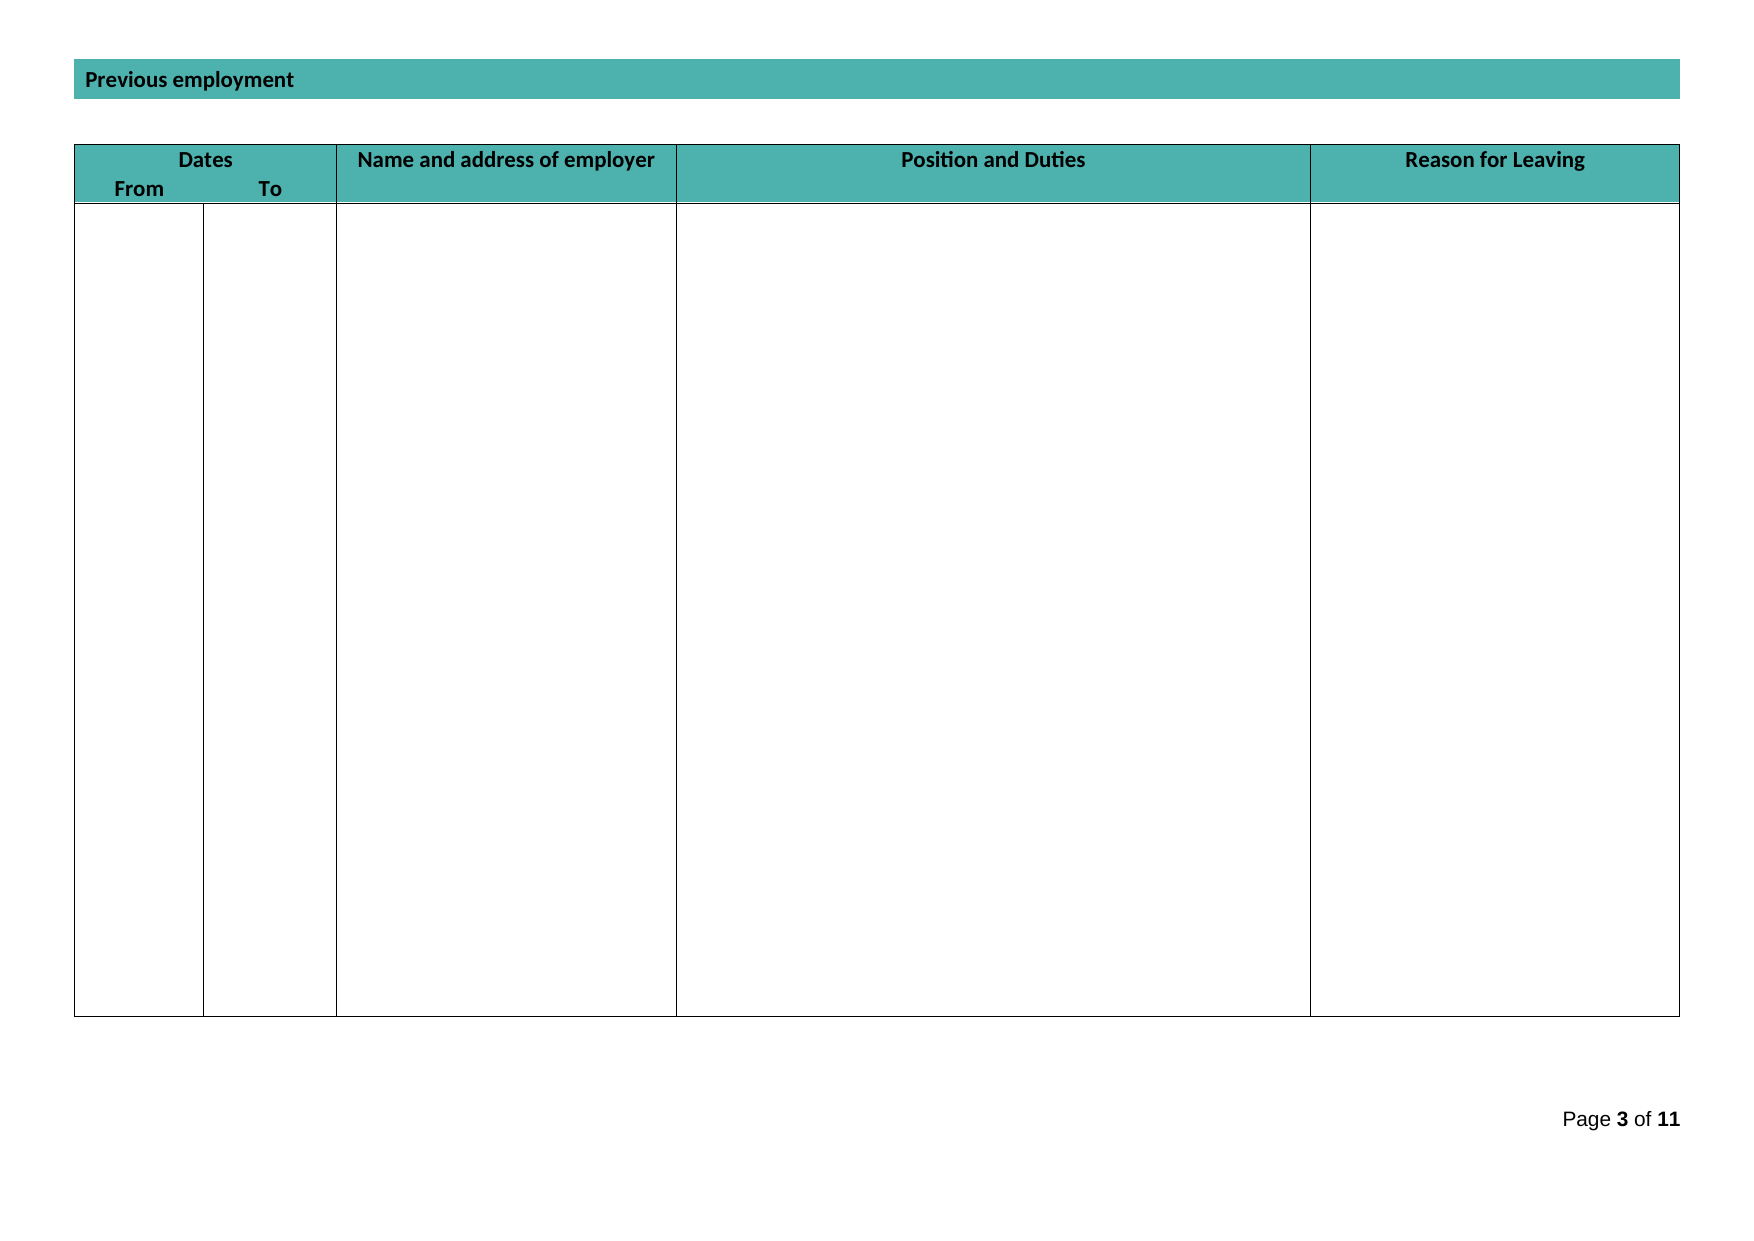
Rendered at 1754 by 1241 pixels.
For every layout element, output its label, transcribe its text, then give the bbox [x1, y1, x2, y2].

table_cell From [75, 173, 204, 202]
table_header Previous employment [74, 59, 1680, 99]
table_cell [677, 204, 1310, 1016]
table_header Name and address of employer [337, 145, 676, 202]
table_header Dates [75, 145, 336, 173]
table_cell [204, 204, 336, 1016]
table_header Reason for Leaving [1311, 145, 1679, 202]
table_cell [337, 204, 676, 1016]
table_header Position and Duties [677, 145, 1310, 202]
table_cell [1311, 204, 1679, 1016]
table_cell [75, 204, 203, 1016]
table_cell To [204, 173, 336, 202]
